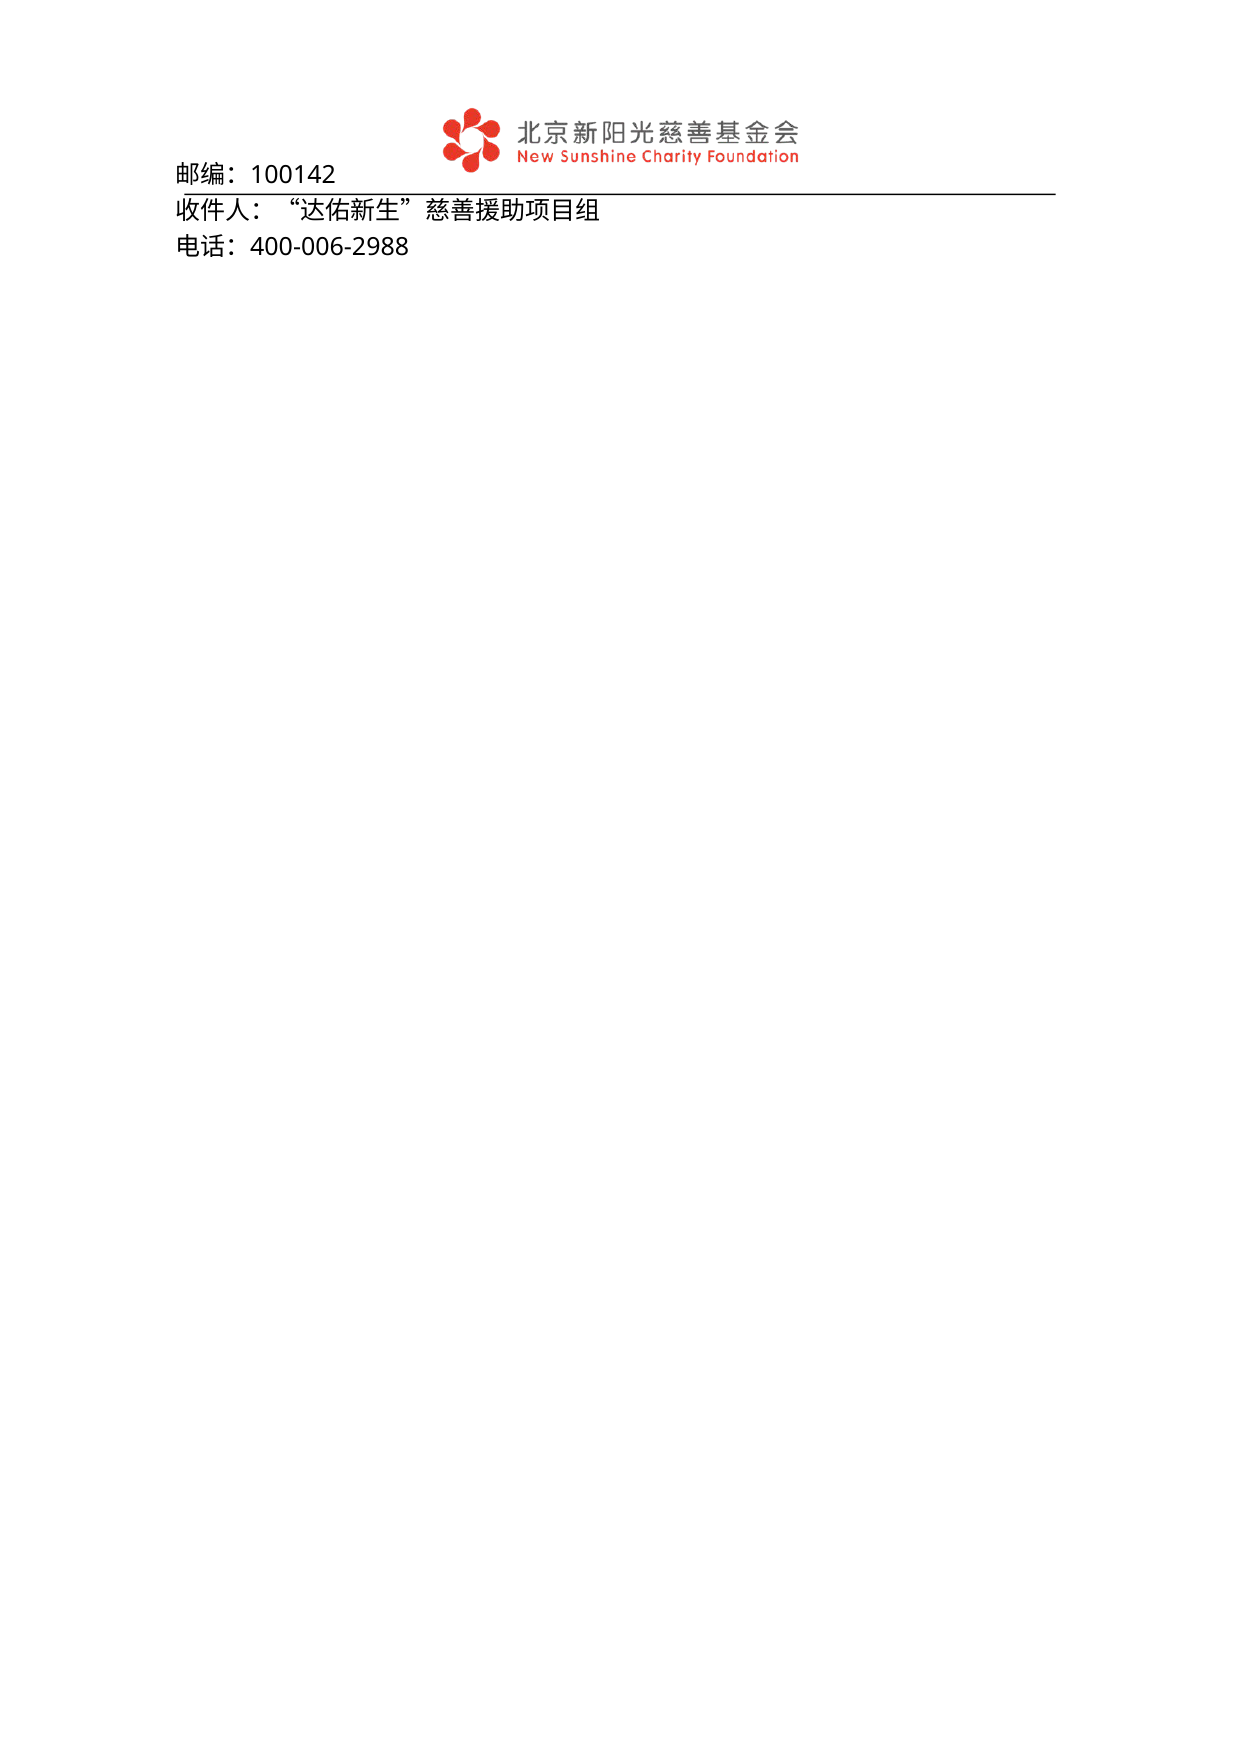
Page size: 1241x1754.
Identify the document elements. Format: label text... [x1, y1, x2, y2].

picture [423, 88, 817, 154]
text 邮寄地址：北京市海淀区蓝靛厂南路25号嘉友国际大厦903室 邮编：100142 收件人：“达佑新生”慈善援助项目组 电话：400-006-2988 [175, 154, 1080, 263]
